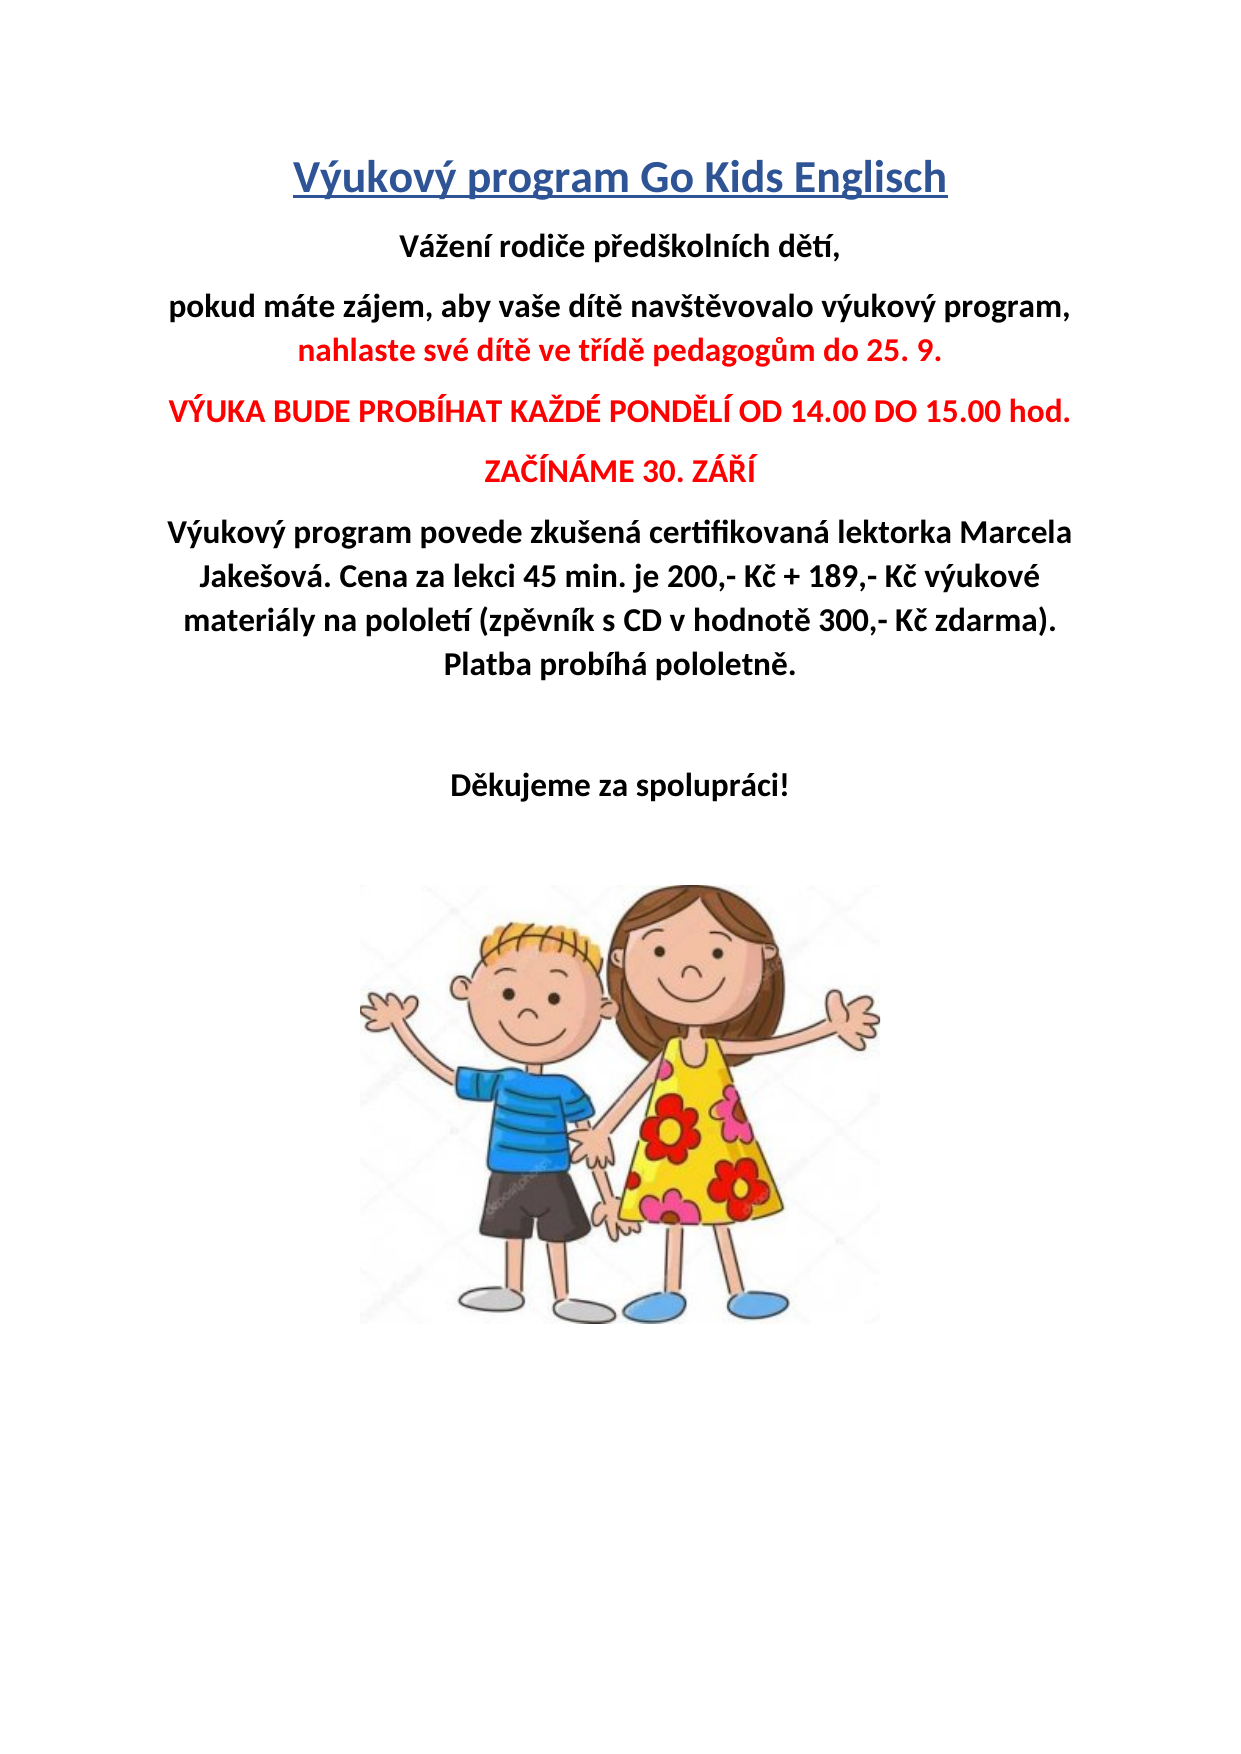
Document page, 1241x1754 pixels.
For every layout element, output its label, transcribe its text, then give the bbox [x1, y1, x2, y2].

text Výukový program povede zkušená certifikovaná lektorka Marcela Jakešová. Cena za lekci 45 min. je 200,- Kč + 189,- Kč výukové materiály na pololetí (zpěvník s CD v hodnotě 300,- Kč zdarma). Platba probíhá pololetně. [148, 511, 1093, 684]
text VÝUKA BUDE PROBÍHAT KAŽDÉ PONDĚLÍ OD 14.00 DO 15.00 hod. [148, 390, 1093, 431]
text Děkujeme za spolupráci! [148, 764, 1093, 805]
text ZAČÍNÁME 30. ZÁŘÍ [148, 450, 1093, 491]
text Výukový program Go Kids Englisch [148, 148, 1093, 203]
text pokud máte zájem, aby vaše dítě navštěvovalo výukový program, nahlaste své dítě ve třídě pedagogům do 25. 9. [148, 285, 1093, 370]
text Vážení rodiče předškolních dětí, [148, 224, 1093, 265]
picture [360, 885, 881, 1324]
